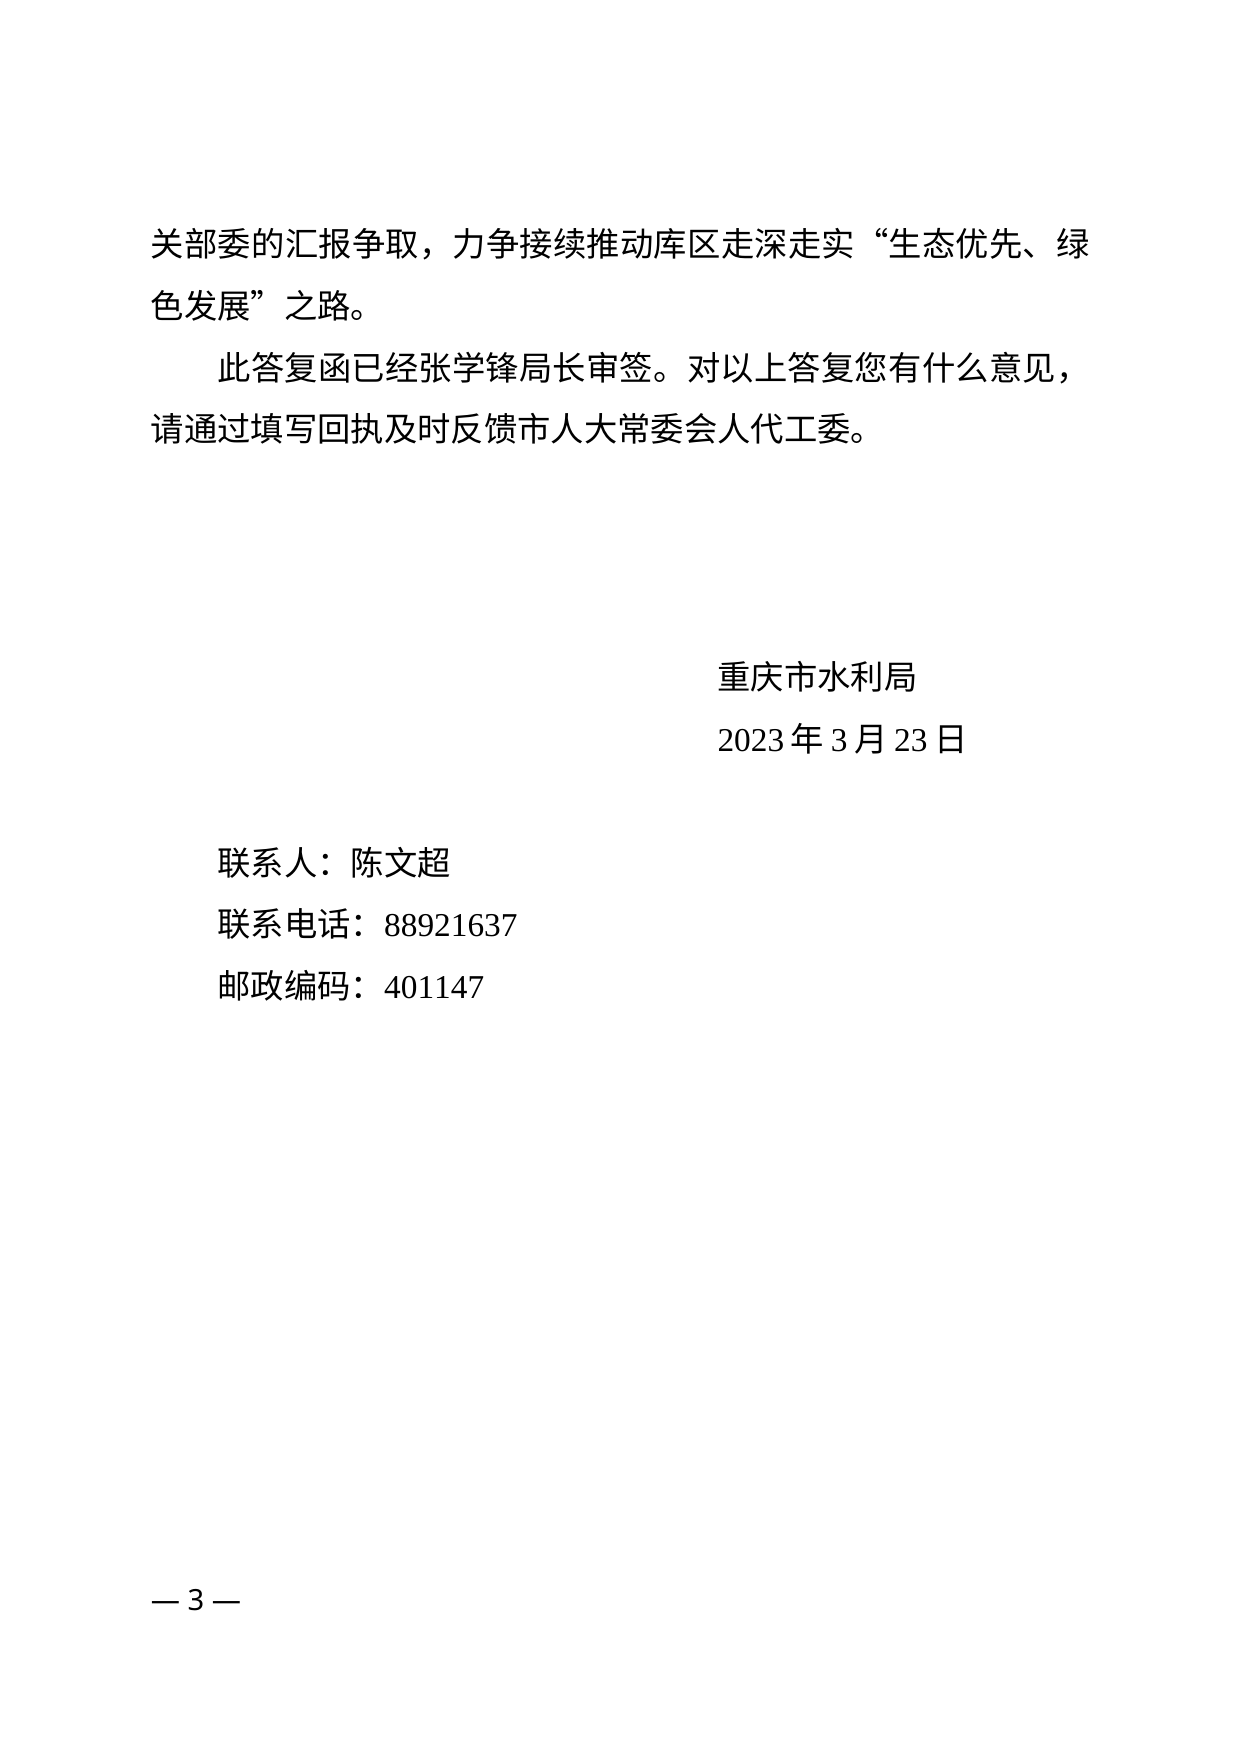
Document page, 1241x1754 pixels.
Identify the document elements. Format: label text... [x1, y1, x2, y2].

text 此答复函已经张学锋局长审签。对以上答复您有什么意见，请通过填写回执及时反馈市人大常委会人代工委。 [151, 330, 1089, 454]
text 联系电话：88921637 [151, 887, 1089, 949]
text 2023年3月23日 [151, 702, 1089, 763]
text 联系人：陈文超 [151, 825, 1089, 887]
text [151, 207, 1089, 330]
text 重庆市水利局 [151, 640, 1089, 702]
text 邮政编码：401147 [151, 949, 1089, 1011]
